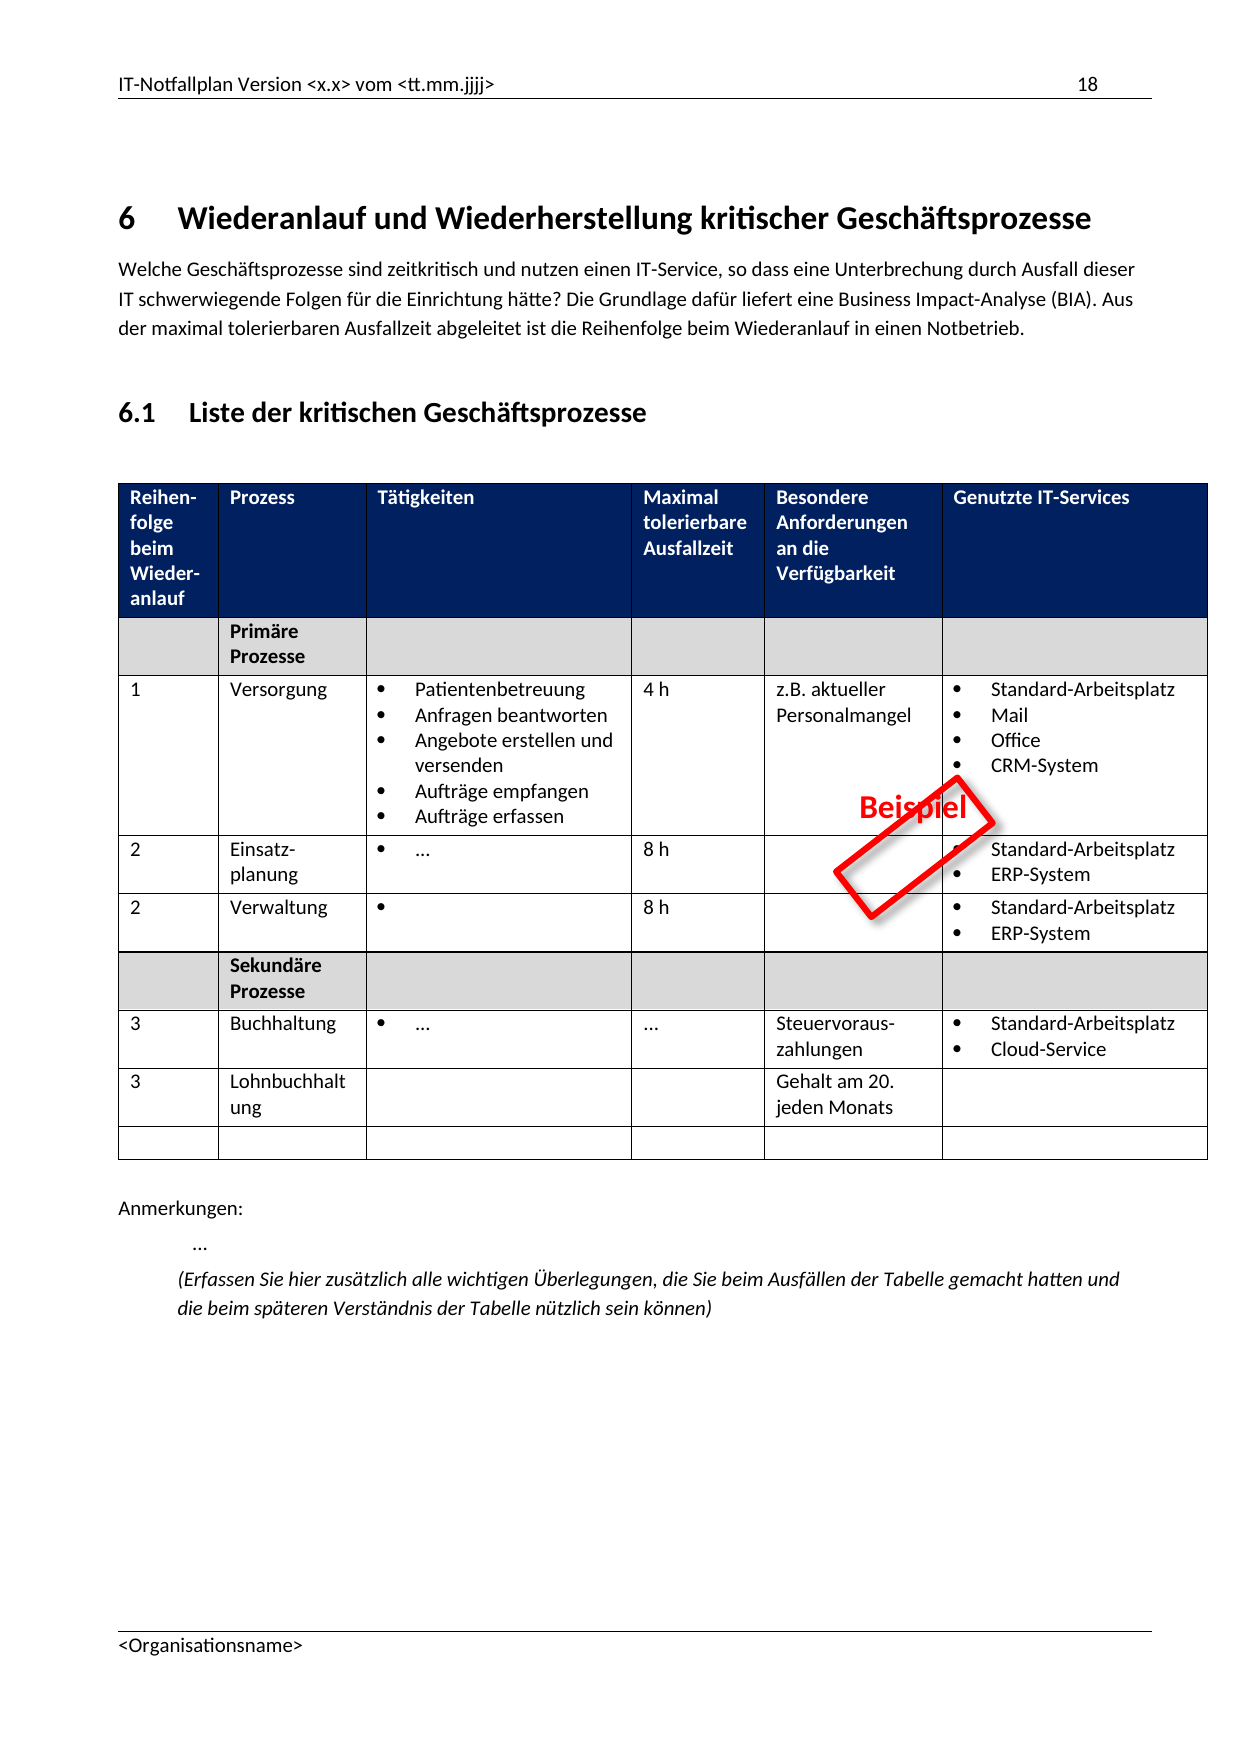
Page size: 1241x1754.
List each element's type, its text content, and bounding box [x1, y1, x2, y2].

table_cell [765, 894, 942, 951]
table_header Besondere Anforderungen an die Verfügbarkeit [765, 484, 942, 617]
table_cell [219, 1127, 366, 1158]
table_cell [119, 953, 218, 1009]
table_cell 4 h [632, 676, 764, 835]
table_header Tätigkeiten [367, 484, 631, 617]
table_cell [367, 953, 631, 1009]
table_cell 1 [119, 676, 218, 835]
table_cell Einsatz-planung [219, 836, 366, 893]
table_cell [119, 618, 218, 675]
table_cell Standard-Arbeitsplatz Cloud-Service [943, 1011, 1207, 1068]
table_cell 3 [119, 1011, 218, 1068]
table_cell [367, 894, 631, 951]
text Welche Geschäftsprozesse sind zeitkritisch und nutzen einen IT-Service, so dass eine Unterbrechung durch Ausfall dieser IT schwerwiegende Folgen für die Einrichtung hätte? Die Grundlage dafür liefert eine Business Impact-Analyse (BIA). Aus der maximal tolerierbaren Ausfallzeit abgeleitet ist die Reihenfolge beim Wiederanlauf in einen Notbetrieb. [118, 257, 1152, 340]
table_header Maximal tolerierbare Ausfallzeit [632, 484, 764, 617]
table_cell [943, 1127, 1207, 1158]
table_cell [367, 1127, 631, 1158]
table_cell [765, 953, 942, 1009]
table_cell Lohnbuchhaltung [219, 1069, 366, 1126]
table_header Reihen-folge beim Wieder-anlauf [119, 484, 218, 617]
table_cell Patientenbetreuung Anfragen beantworten Angebote erstellen und versenden Aufträge empfangen Aufträge erfassen [367, 676, 631, 835]
table_cell Gehalt am 20. jeden Monats [765, 1069, 942, 1126]
table_cell Standard-Arbeitsplatz Mail Office CRM-System [943, 676, 1207, 835]
table_header Prozess [219, 484, 366, 617]
table_cell Standard-Arbeitsplatz ERP-System [943, 894, 1207, 951]
table_cell ... [632, 1011, 764, 1068]
table_header Genutzte IT-Services [943, 484, 1207, 617]
subtitle Liste der kritischen Geschäftsprozesse [118, 394, 1152, 430]
table_cell Primäre Prozesse [219, 618, 366, 675]
table_cell Sekundäre Prozesse [219, 953, 366, 1009]
table_cell 8 h [632, 836, 764, 893]
table_cell z.B. aktueller Personalmangel [765, 676, 942, 835]
table_cell [632, 618, 764, 675]
table_cell [367, 1069, 631, 1126]
table_cell [765, 618, 942, 675]
table_cell [632, 1127, 764, 1158]
text ... [192, 1230, 1152, 1256]
table_cell 2 [119, 836, 218, 893]
table_cell 2 [119, 894, 218, 951]
text (Erfassen Sie hier zusätzlich alle wichtigen Überlegungen, die Sie beim Ausfällen der Tabelle gemacht hatten und die beim späteren Verständnis der Tabelle nützlich sein können) [177, 1266, 1152, 1320]
table_cell [856, 836, 942, 893]
table_cell Versorgung [219, 676, 366, 835]
table_cell [119, 1127, 218, 1158]
table_cell [765, 836, 875, 893]
table_cell [943, 618, 1207, 675]
table_cell [943, 1069, 1207, 1126]
table_cell ... [367, 1011, 631, 1068]
table_cell Verwaltung [219, 894, 366, 951]
table_cell Steuervorauszahlungen [765, 1011, 942, 1068]
table_cell [632, 953, 764, 1009]
text Anmerkungen: [118, 1195, 1152, 1220]
subtitle Wiederanlauf und Wiederherstellung kritischer Geschäftsprozesse [118, 197, 1152, 238]
table_cell [632, 1069, 764, 1126]
table_cell Standard-Arbeitsplatz ERP-System [943, 836, 1207, 893]
table_cell ... [367, 836, 631, 893]
table_cell 8 h [632, 894, 764, 951]
table_cell Buchhaltung [219, 1011, 366, 1068]
table_cell [367, 618, 631, 675]
table_cell [943, 953, 1207, 1009]
table_cell [765, 1127, 942, 1158]
table_cell 3 [119, 1069, 218, 1126]
